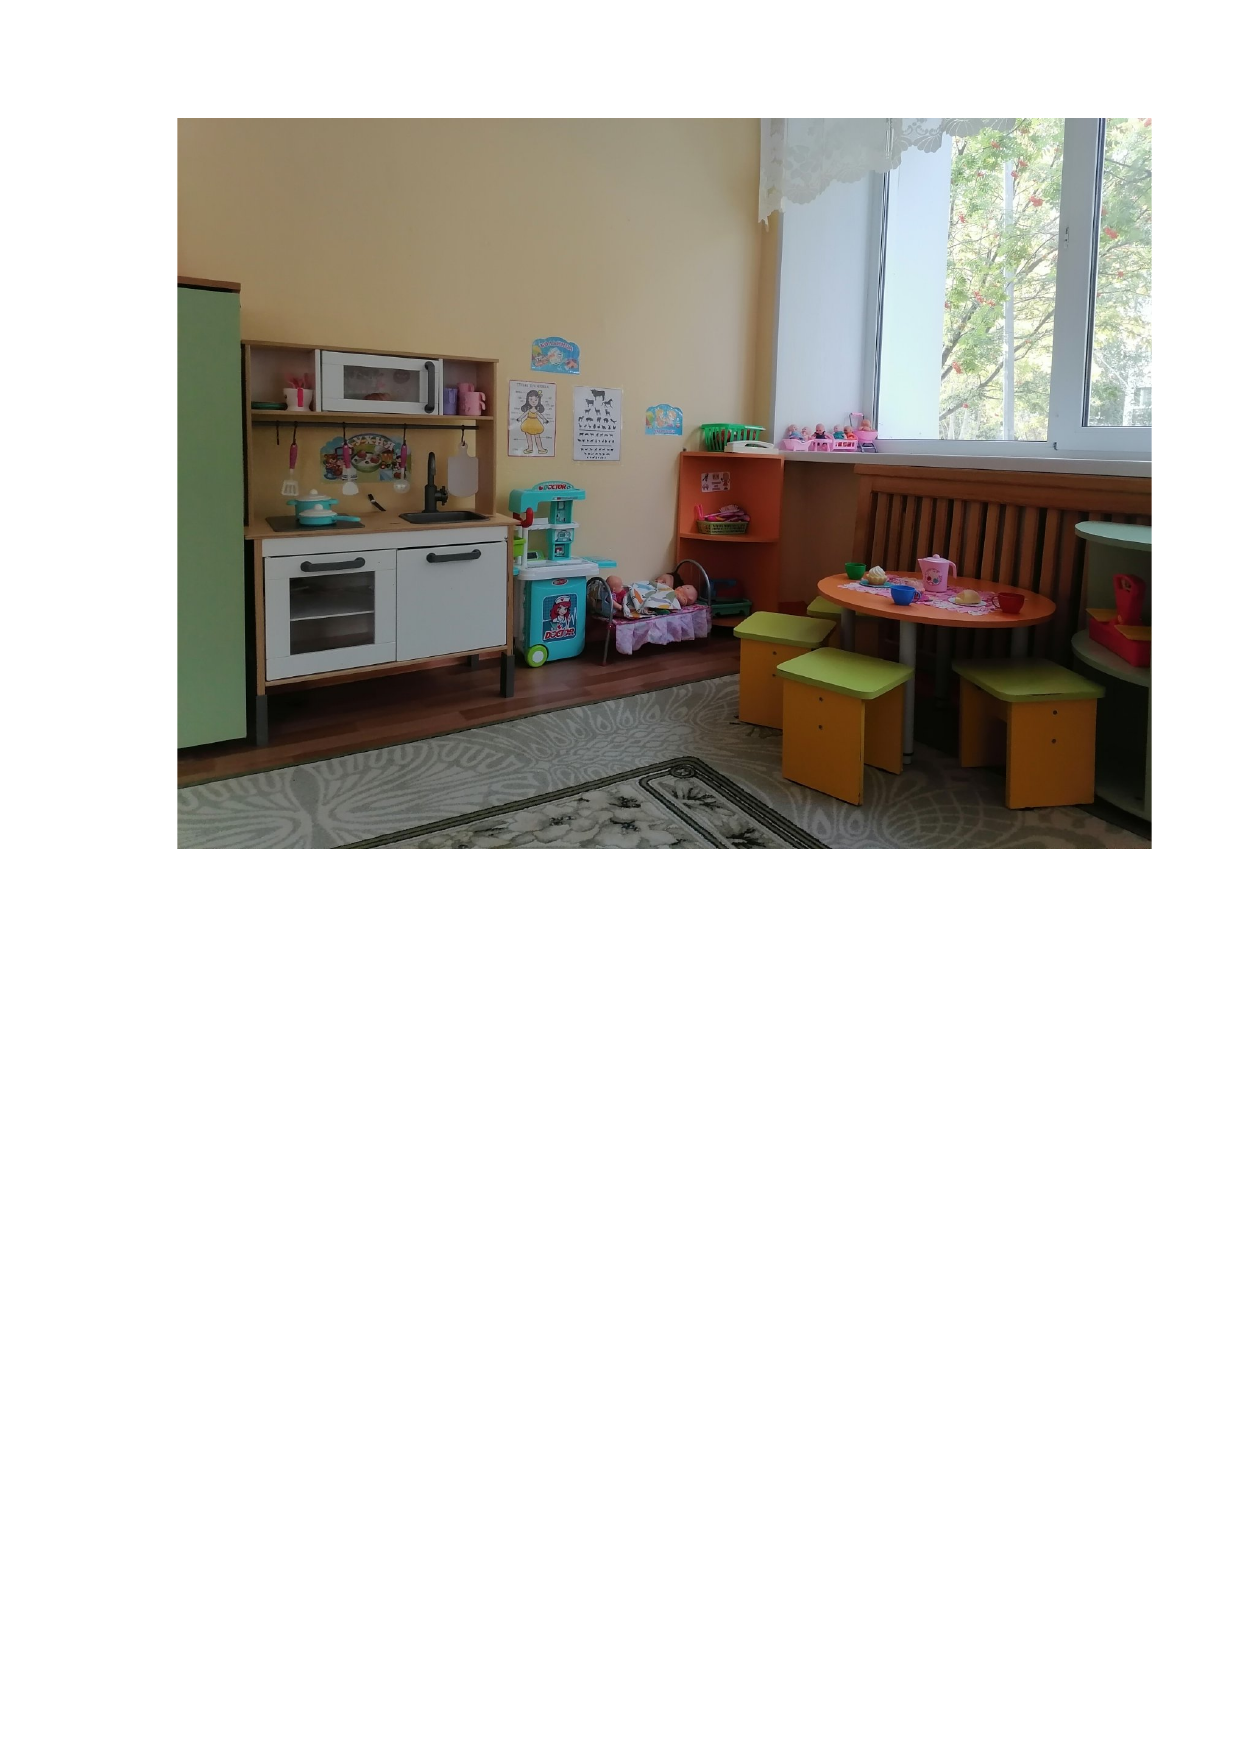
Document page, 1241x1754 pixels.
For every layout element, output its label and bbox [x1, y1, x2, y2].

picture [177, 118, 1152, 849]
